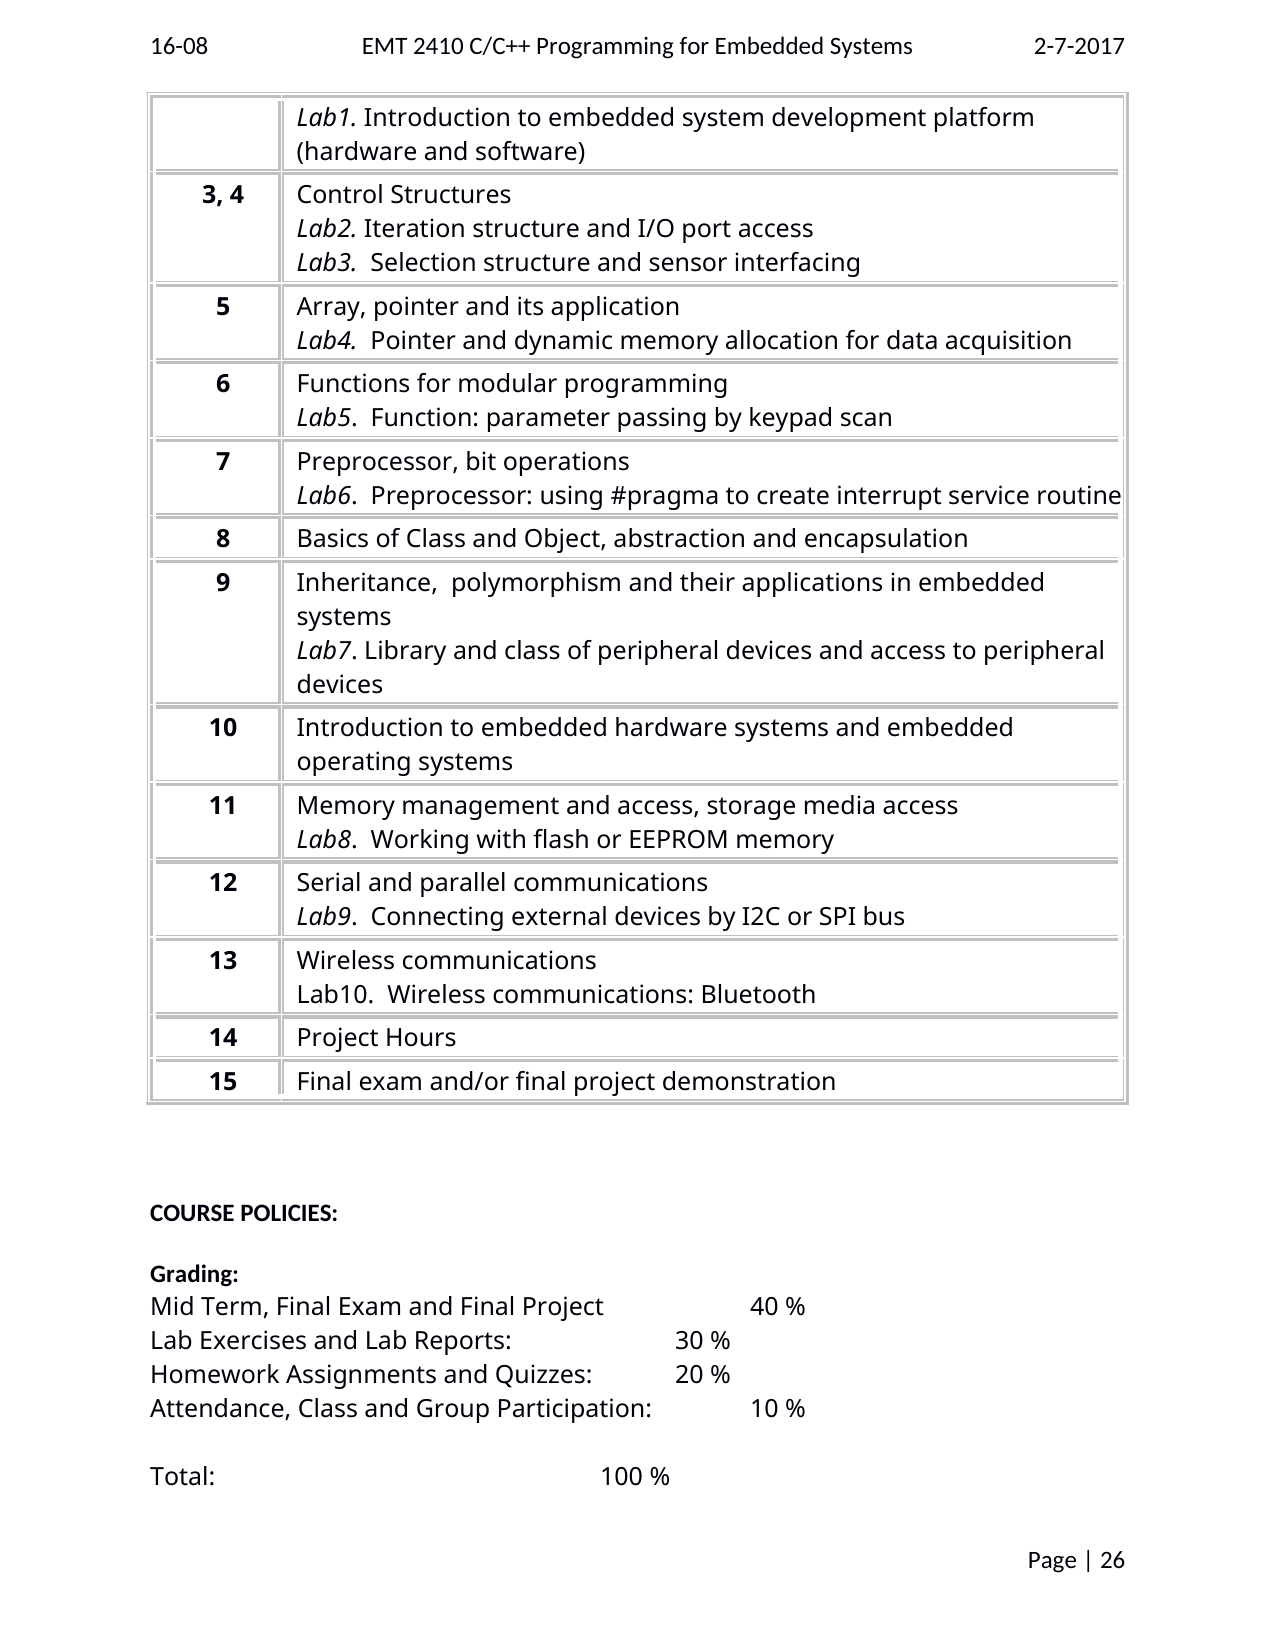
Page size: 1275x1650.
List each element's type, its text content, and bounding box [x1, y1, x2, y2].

text Attendance, Class and Group Participation: 10 % [150, 1391, 1125, 1425]
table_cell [281, 93, 1126, 169]
table_cell 6 [150, 358, 281, 436]
table_cell 3, 4 [150, 169, 281, 281]
table_cell Serial and parallel communications Lab9. Connecting external devices by I2C or SPI bus [281, 857, 1126, 935]
table_cell Control Structures Lab2. Iteration structure and I/O port access Lab3. Selection structure and sensor interfacing [281, 169, 1126, 281]
text Grading: [150, 1258, 1125, 1288]
table_cell 13 [150, 935, 281, 1012]
table_cell 7 [150, 436, 281, 513]
table_cell Introduction to embedded hardware systems and embedded operating systems [281, 702, 1126, 780]
table_cell Inheritance, polymorphism and their applications in embedded systems Lab7. Library and class of peripheral devices and access to peripheral devices [281, 557, 1126, 702]
text Mid Term, Final Exam and Final Project 40 % [150, 1288, 1125, 1322]
table_cell Preprocessor, bit operations Lab6. Preprocessor: using #pragma to create interrupt service routine [281, 436, 1126, 513]
table_cell Memory management and access, storage media access Lab8. Working with flash or EEPROM memory [281, 780, 1126, 857]
text Total: 100 % [150, 1459, 1125, 1493]
table_cell 5 [150, 281, 281, 358]
table_cell Final exam and/or final project demonstration [281, 1056, 1126, 1099]
table_cell Functions for modular programming Lab5. Function: parameter passing by keypad scan [281, 358, 1126, 436]
table_cell Project Hours [281, 1012, 1126, 1056]
text Homework Assignments and Quizzes: 20 % [150, 1357, 1125, 1391]
text COURSE POLICIES: [150, 1197, 1125, 1227]
table_cell 2 [153, 98, 281, 169]
table_cell 8 [150, 513, 281, 557]
table_cell 9 [150, 557, 281, 702]
table_cell Basics of Class and Object, abstraction and encapsulation [281, 513, 1126, 557]
table_cell Array, pointer and its application Lab4. Pointer and dynamic memory allocation for data acquisition [281, 281, 1126, 358]
text Lab Exercises and Lab Reports: 30 % [150, 1322, 1125, 1357]
table_cell 10 [150, 702, 281, 780]
table_cell 11 [150, 780, 281, 857]
table_cell 12 [150, 857, 281, 935]
table_cell 14 [150, 1012, 281, 1056]
table_cell 15 [150, 1056, 281, 1099]
table_cell Wireless communications Lab10. Wireless communications: Bluetooth [281, 935, 1126, 1012]
